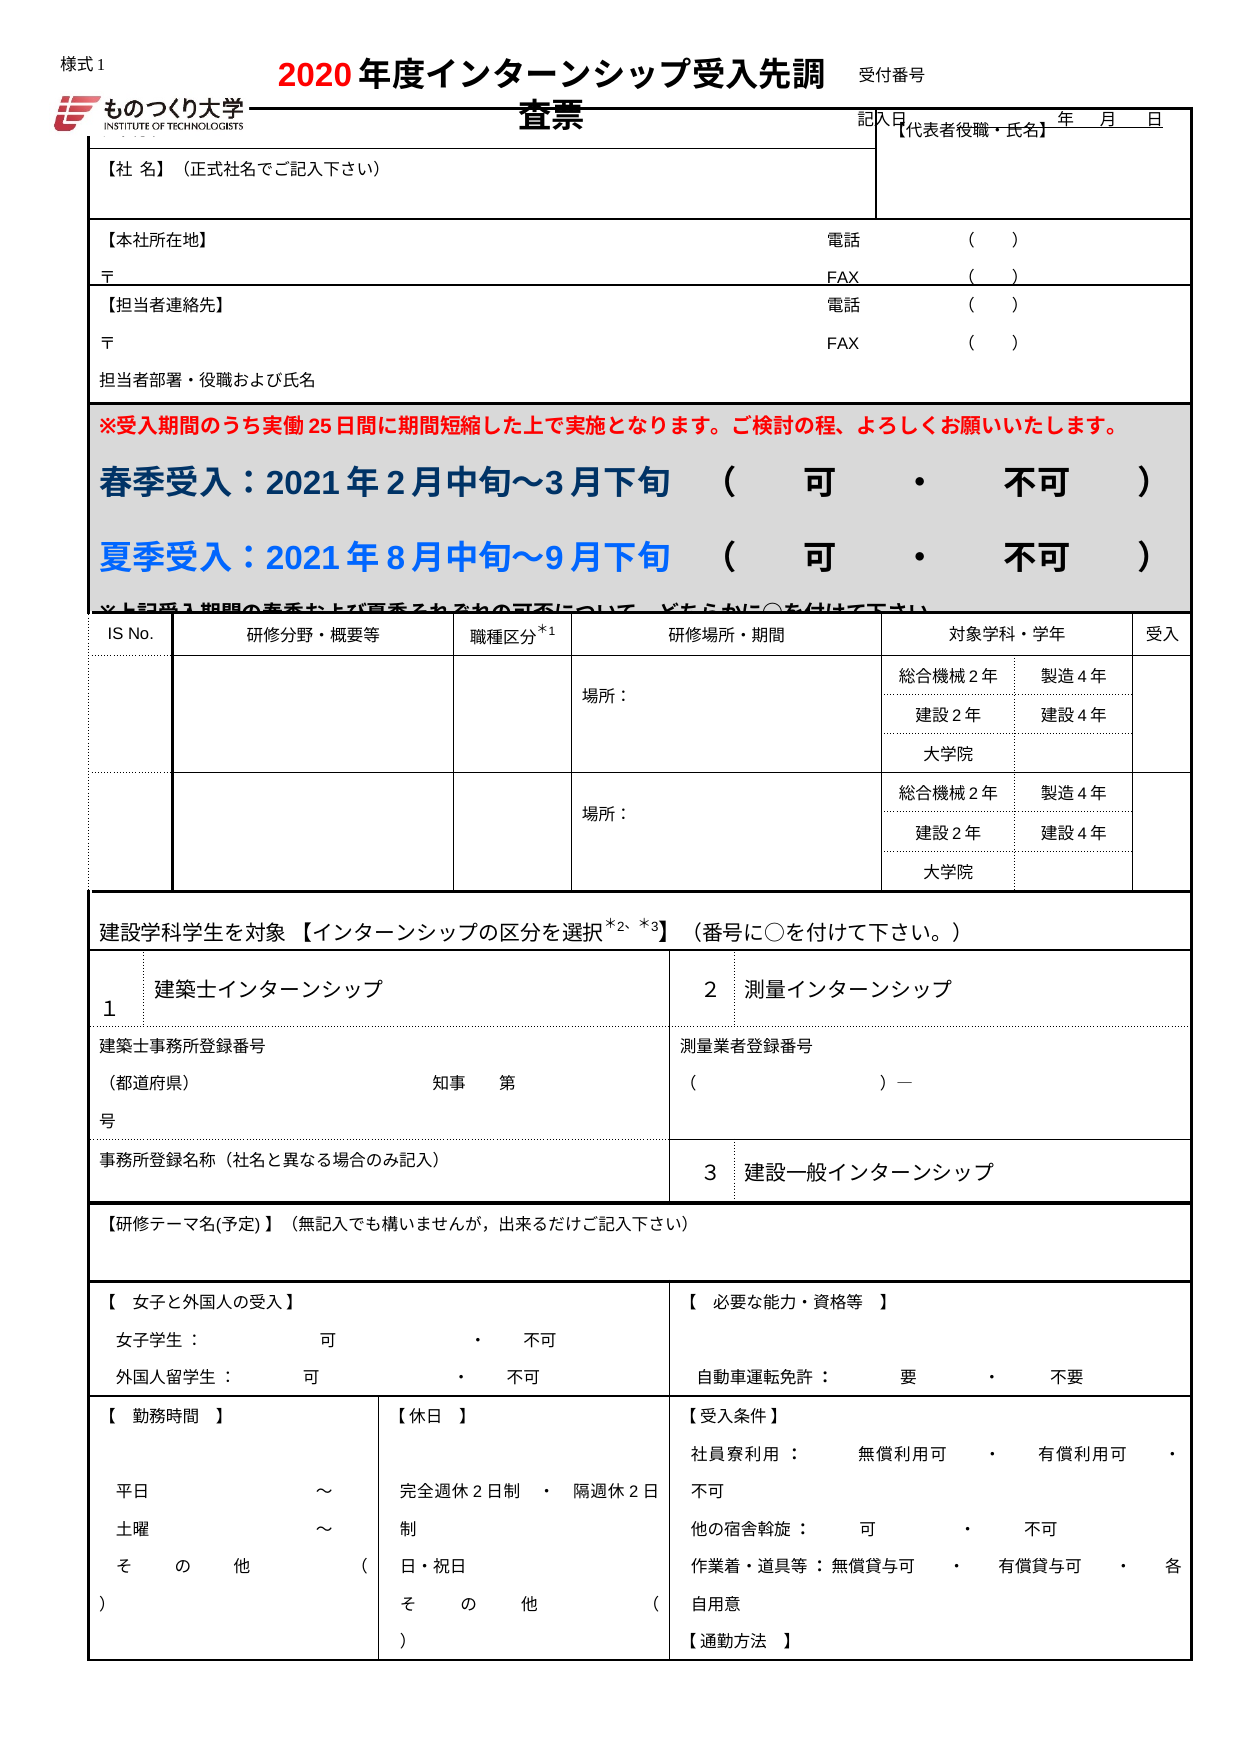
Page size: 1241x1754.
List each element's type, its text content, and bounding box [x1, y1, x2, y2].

table_cell [174, 656, 453, 771]
table_cell ３ [670, 1140, 734, 1201]
table_cell 測量業者登録番号 （ ）― [670, 1026, 1190, 1139]
table_cell 場所： [572, 773, 881, 890]
table_cell 【本社所在地】 電話 （ ） 〒 FAX （ ） [90, 220, 1190, 284]
table_cell [1133, 773, 1190, 890]
picture [49, 91, 250, 136]
table_cell 場所： [572, 656, 881, 771]
table_cell １ [90, 951, 143, 1026]
table_cell [454, 773, 571, 890]
table_cell [89, 771, 171, 890]
table_cell 大学院 [882, 851, 1014, 890]
table_cell IS No. （大学記入） [89, 611, 171, 655]
table_cell 建設学科学生を対象 【インターンシップの区分を選択＊2、＊3】（番号に○を付けて下さい。） [90, 890, 1190, 949]
table_cell 製造4年 [1015, 773, 1132, 811]
table_header 【代表者役職・氏名】 [877, 110, 1190, 218]
table_cell 職種区分＊1 [454, 614, 571, 655]
table_cell 製造4年 [1015, 656, 1132, 694]
table_cell [1015, 733, 1132, 771]
table_cell 【 休日 】 完全週休2日制 ・ 隔週休2日制 日・祝日 その他 （ ） [379, 1397, 669, 1659]
table_cell 【 女子と外国人の受入 】 女子学生 ： 可 ・ 不可 外国人留学生 ： 可 ・ 不可 [90, 1283, 669, 1395]
table_cell 総合機械2年 [882, 656, 1014, 694]
table_cell [89, 655, 171, 771]
table_cell 建築士事務所登録番号 （都道府県） 知事 第 号 [90, 1026, 669, 1139]
table_cell 建設4年 [1015, 694, 1132, 733]
table_cell 測量インターンシップ [734, 951, 1190, 1026]
table_header フリガナ [90, 110, 875, 147]
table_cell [670, 1397, 1190, 1659]
table_cell ２ [670, 951, 734, 1026]
table_cell [1015, 851, 1132, 890]
table_cell 建設2年 [882, 694, 1014, 733]
table_cell 建設4年 [1015, 811, 1132, 851]
table_cell 対象学科・学年 （複数可） [882, 614, 1132, 655]
table_cell 【 必要な能力・資格等 】 自動車運転免許 ： 要 ・ 不要 [670, 1283, 1190, 1395]
table_cell 研修場所・期間 [572, 614, 881, 655]
table_cell ※受入期間のうち実働25日間に期間短縮した上で実施となります。ご検討の程、よろしくお願いいたします。 春季受入：2021年2月中旬～3月下旬 （ 可 ・ 不可 ） 夏季受入：2021年8月中旬～9月下旬 （ 可 ・ 不可 ） ※上記受入期間の春季および夏季それぞれの可否について、どちらかに○を付けて下さい。 可の場合、以下の設問にお答えください。 [90, 405, 1190, 611]
table_cell 研修分野・概要等 [174, 614, 453, 655]
table_cell 【研修テーマ名(予定) 】（無記入でも構いませんが，出来るだけご記入下さい） [90, 1205, 1190, 1279]
table_cell 【 勤務時間 】 平日 ～ 土曜 ～ その他 （ ） [90, 1397, 378, 1659]
table_cell 事務所登録名称（社名と異なる場合のみ記入） [90, 1139, 669, 1201]
table_cell [1133, 656, 1190, 771]
table_cell 【担当者連絡先】 電話 （ ） 〒 FAX （ ） 担当者部署・役職および氏名 E-Mail [90, 286, 1190, 402]
table_cell 建設一般インターンシップ [734, 1140, 1190, 1201]
table_cell 大学院 [882, 733, 1014, 771]
table_cell 総合機械2年 [882, 773, 1014, 811]
table_cell 【社 名】（正式社名でご記入下さい） [90, 149, 875, 218]
table_cell [174, 773, 453, 890]
table_cell 受入人数 [1133, 614, 1190, 655]
table_cell 建築士インターンシップ [143, 951, 669, 1026]
table_cell [454, 656, 571, 771]
table_cell 建設2年 [882, 811, 1014, 851]
